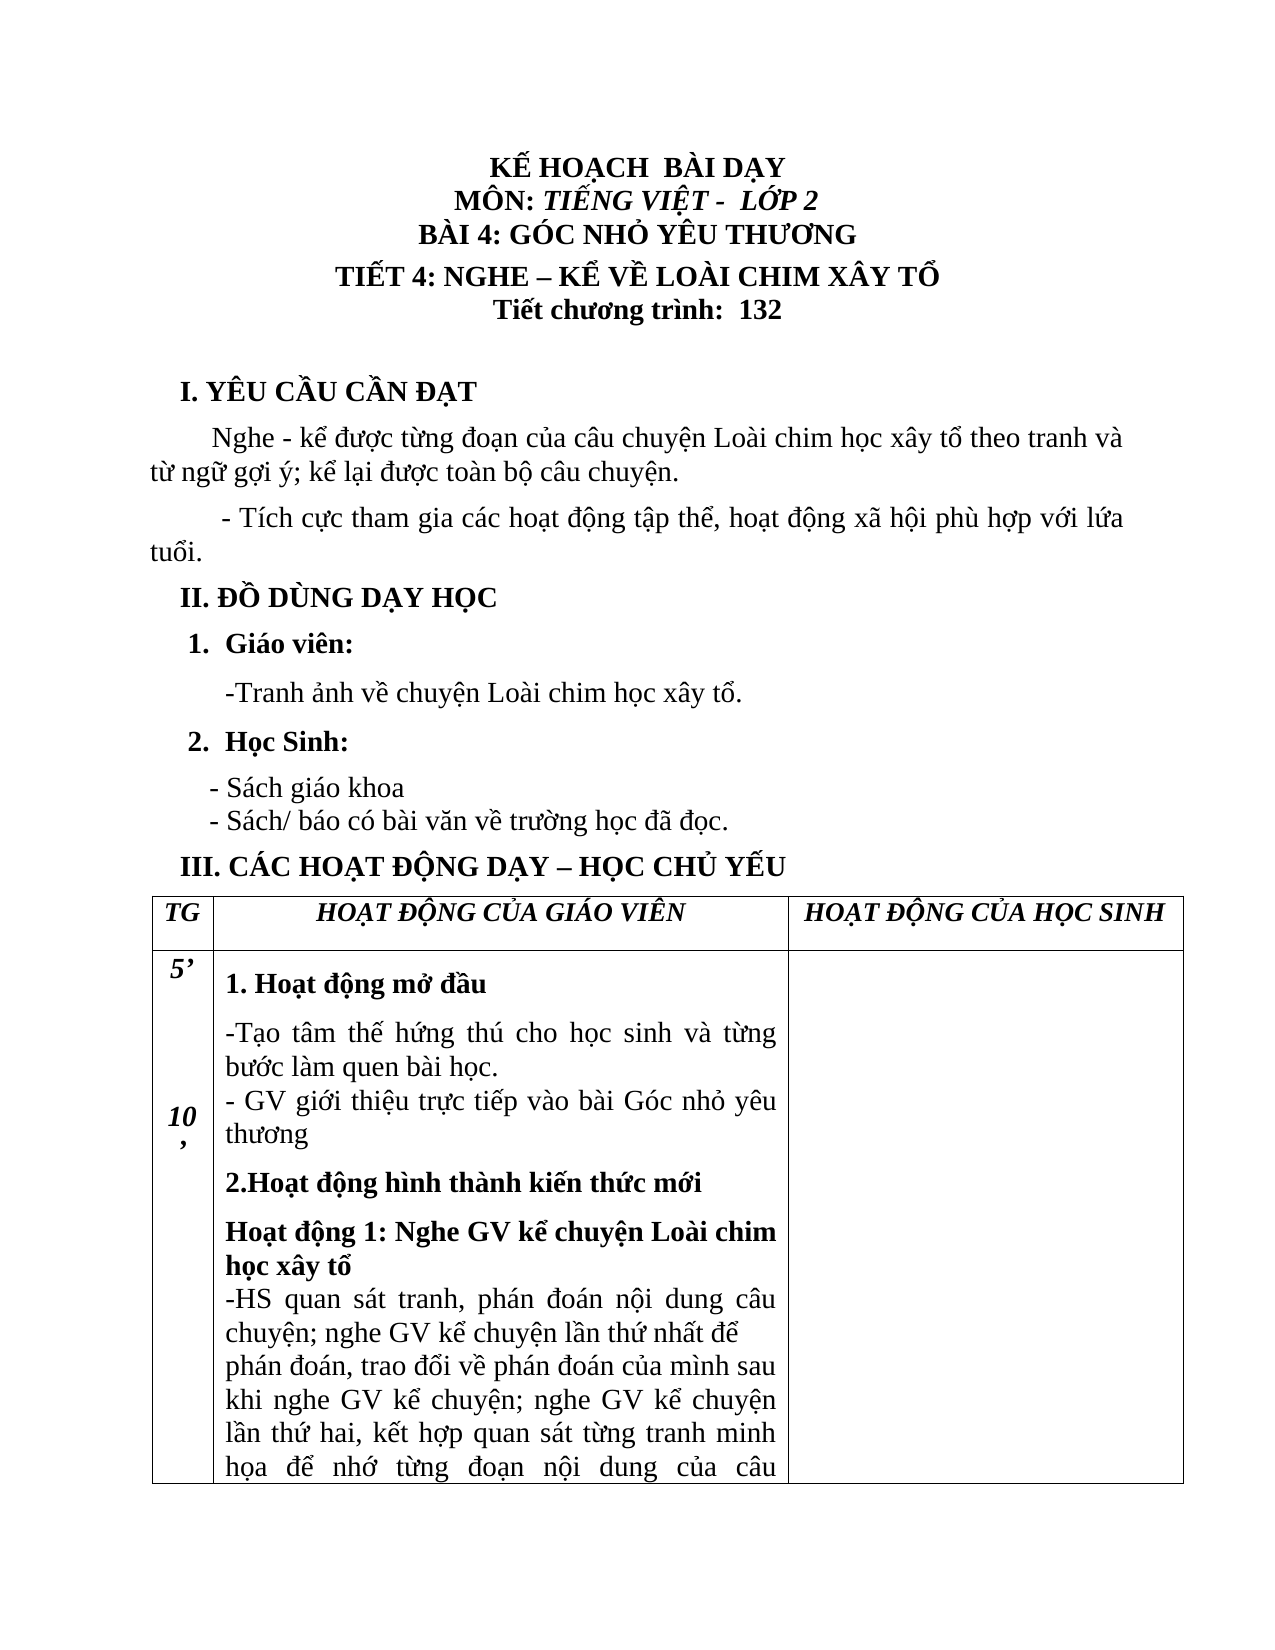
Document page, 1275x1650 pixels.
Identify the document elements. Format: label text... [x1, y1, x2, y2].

text TIẾT 4: NGHE – KỂ VỀ LOÀI CHIM XÂY TỔ [150, 259, 1125, 292]
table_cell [789, 951, 1183, 1483]
table_header TG [153, 897, 213, 950]
table_header HOẠT ĐỘNG CỦA HỌC SINH [789, 897, 1183, 950]
table_cell 5’ 10’ 10’ 10’ [153, 951, 213, 1483]
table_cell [214, 951, 788, 1483]
text I. YÊU CẦU CẦN ĐẠT [150, 374, 1125, 408]
text -Tranh ảnh về chuyện Loài chim học xây tổ. [225, 674, 1125, 709]
text - Tích cực tham gia các hoạt động tập thể, hoạt động xã hội phù hợp với lứa tuổi. [150, 500, 1125, 567]
subtitle BÀI 4: GÓC NHỎ YÊU THƯƠNG [150, 217, 1125, 251]
text - Sách giáo khoa [209, 770, 1125, 803]
text KẾ HOẠCH BÀI DẠY [150, 150, 1125, 183]
text Tiết chương trình: 132 [150, 292, 1125, 326]
text Nghe - kể được từng đoạn của câu chuyện Loài chim học xây tổ theo tranh và từ ngữ gợi ý; kể lại được toàn bộ câu chuyện. [150, 421, 1125, 488]
list Giáo viên: [187, 626, 1125, 659]
text III. CÁC HOẠT ĐỘNG DẠY – HỌC CHỦ YẾU [150, 849, 1125, 883]
list Học Sinh: [187, 724, 1125, 757]
text MÔN: TIẾNG VIỆT - LỚP 2 [150, 183, 1125, 217]
table_header HOẠT ĐỘNG CỦA GIÁO VIÊN [214, 897, 788, 950]
text II. ĐỒ DÙNG DẠY HỌC [150, 580, 1125, 613]
text - Sách/ báo có bài văn về trường học đã đọc. [209, 803, 1125, 837]
